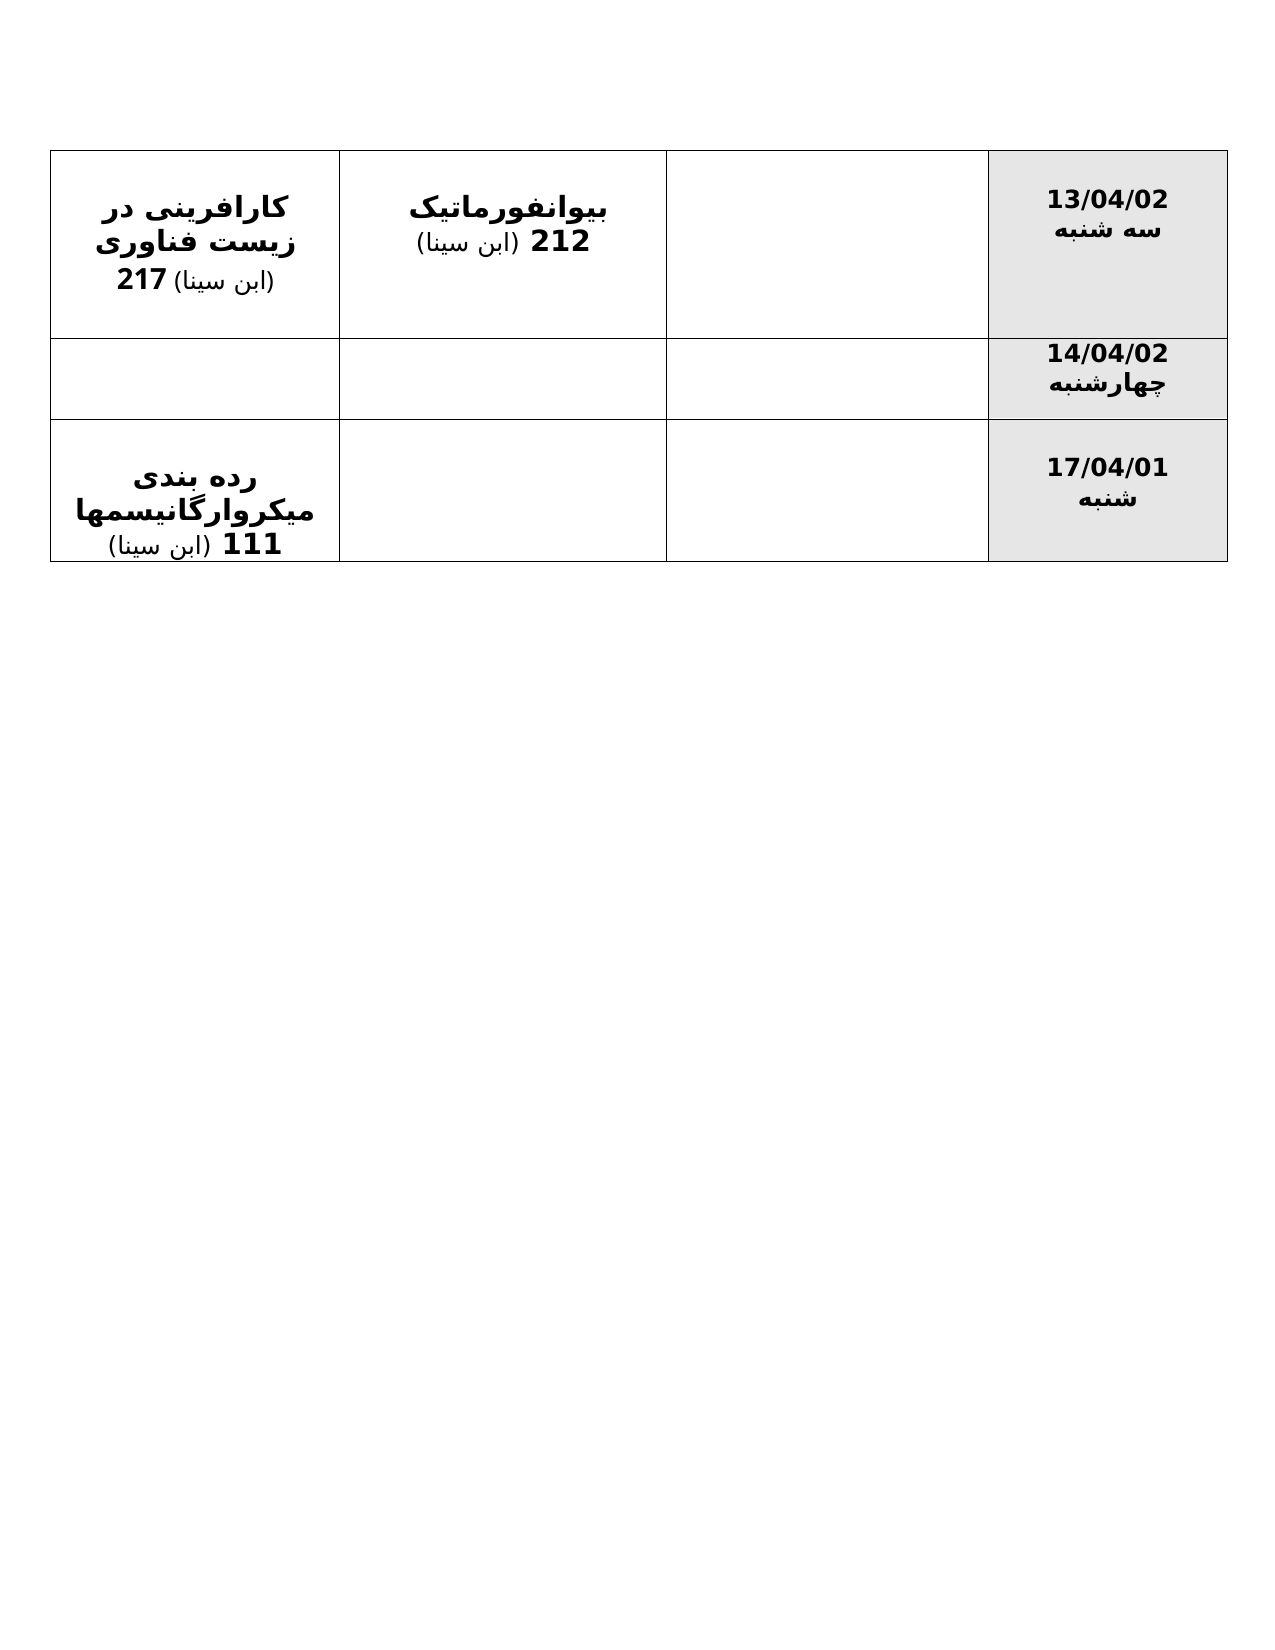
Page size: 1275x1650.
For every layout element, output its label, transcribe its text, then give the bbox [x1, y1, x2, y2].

table_cell بیوانفورماتیک 212 (ابن سینا) [340, 151, 666, 338]
table_cell رده بندی میکروارگانیسمها 111 (ابن سینا) [51, 420, 339, 561]
table_cell [667, 339, 988, 418]
table_cell [667, 151, 988, 338]
table_cell [340, 339, 666, 418]
table_cell [51, 339, 339, 418]
table_cell [340, 420, 666, 561]
table_cell 14/04/02 چهارشنبه [989, 339, 1227, 418]
table_cell 17/04/01 شنبه [989, 420, 1227, 561]
table_cell 13/04/02 سه شنبه [989, 151, 1227, 338]
table_cell [667, 420, 988, 561]
table_cell کارافرینی در زیست فناوری 217 (ابن سینا) [51, 151, 339, 338]
